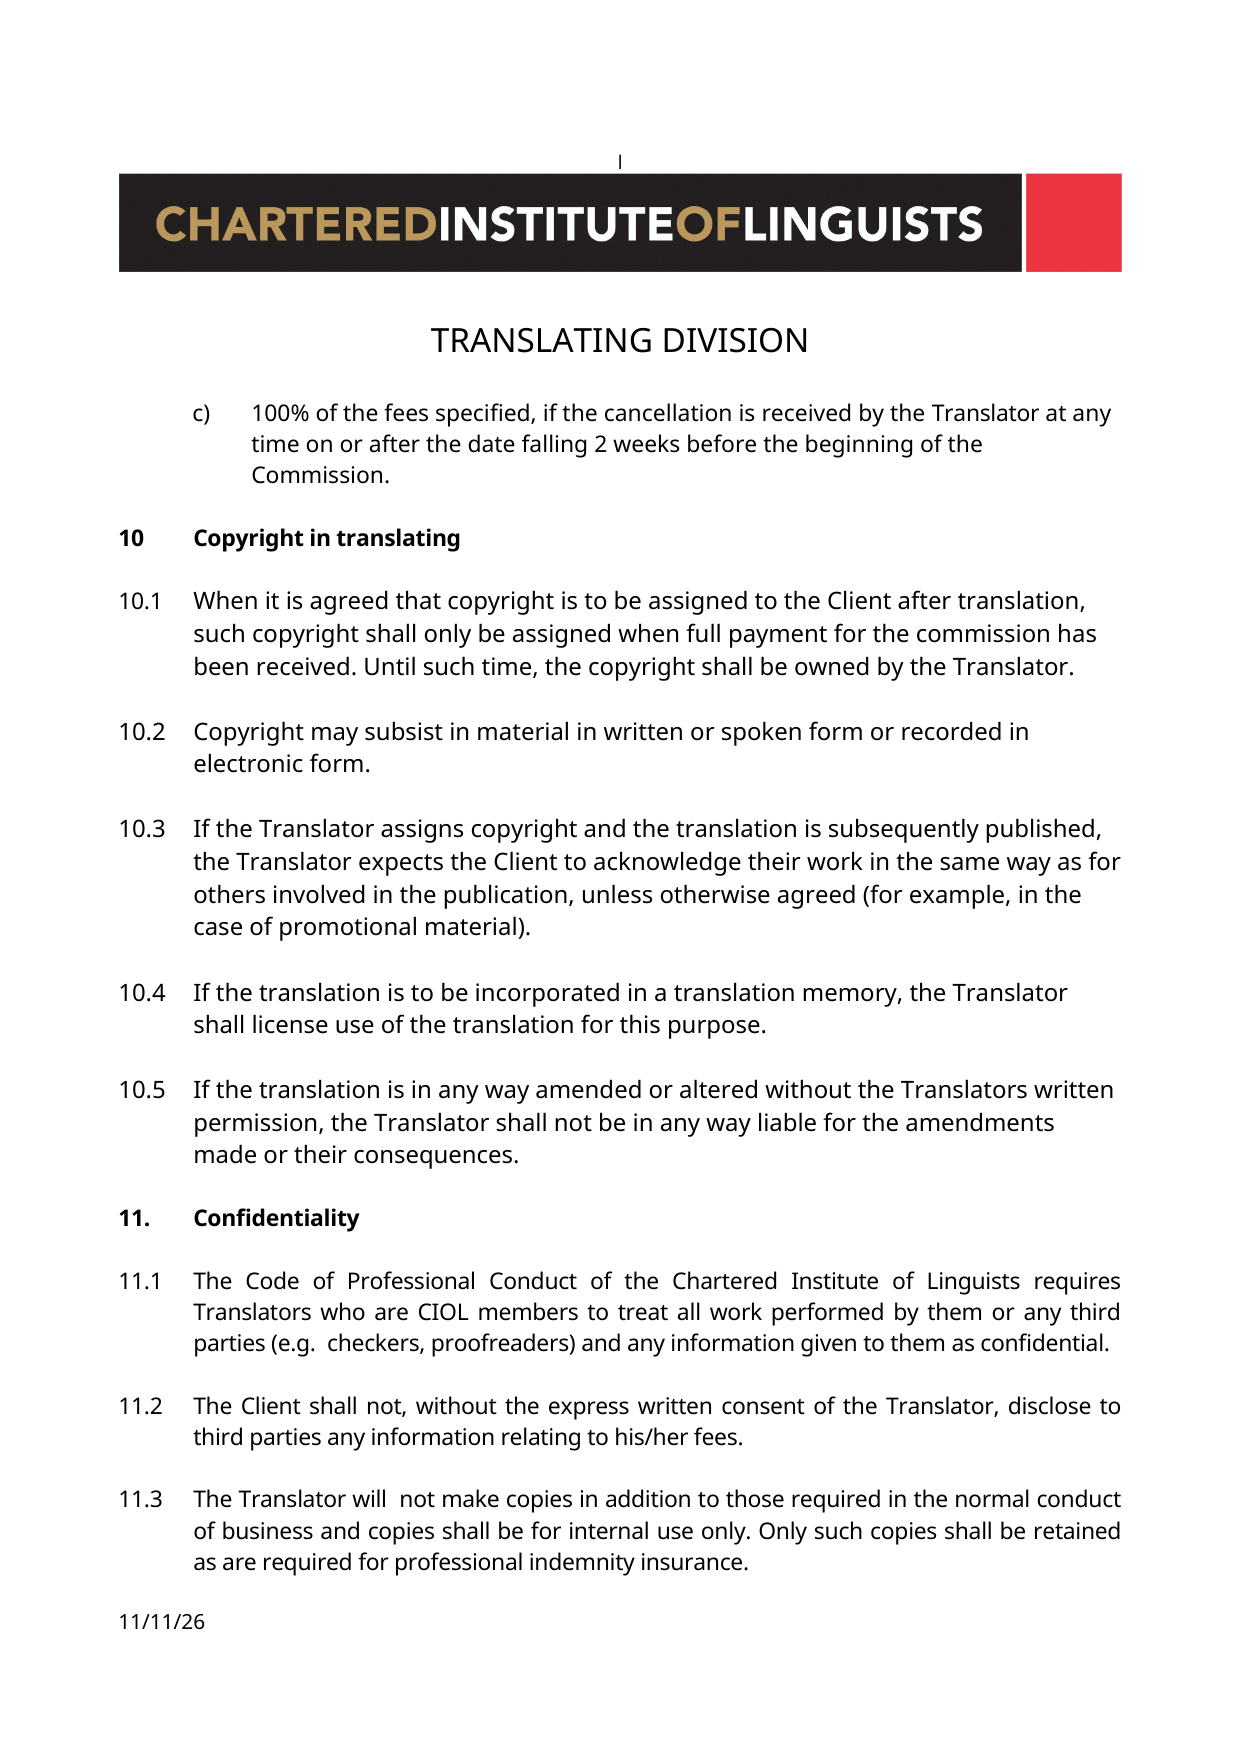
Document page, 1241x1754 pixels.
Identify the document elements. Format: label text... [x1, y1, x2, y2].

text 11. Confidentiality [118, 1202, 1122, 1233]
text 10 Copyright in translating [118, 522, 1122, 553]
text c) 100% of the fees specified, if the cancellation is received by the Translator at any time on or after the date falling 2 weeks before the beginning of the Commission. [192, 397, 1122, 490]
text 10.5 If the translation is in any way amended or altered without the Translators written permission, the Translator shall not be in any way liable for the amendments made or their consequences. [118, 1073, 1122, 1171]
text 11.1 The Code of Professional Conduct of the Chartered Institute of Linguists requires Translators who are CIOL members to treat all work performed by them or any third parties (e.g. checkers, proofreaders) and any information given to them as confidential. [118, 1265, 1122, 1358]
text 10.1 When it is agreed that copyright is to be assigned to the Client after translation, such copyright shall only be assigned when full payment for the commission has been received. Until such time, the copyright shall be owned by the Translator. [118, 584, 1122, 682]
picture [118, 173, 1123, 272]
text 11.2 The Client shall not, without the express written consent of the Translator, disclose to third parties any information relating to his/her fees. [118, 1390, 1122, 1452]
text 10.4 If the translation is to be incorporated in a translation memory, the Translator shall license use of the translation for this purpose. [118, 975, 1122, 1041]
text 10.3 If the Translator assigns copyright and the translation is subsequently published, the Translator expects the Client to acknowledge their work in the same way as for others involved in the publication, unless otherwise agreed (for example, in the case of promotional material). [118, 812, 1122, 943]
text 10.2 Copyright may subsist in material in written or spoken form or recorded in electronic form. [118, 714, 1122, 780]
text 11.3 The Translator will not make copies in addition to those required in the normal conduct of business and copies shall be for internal use only. Only such copies shall be retained as are required for professional indemnity insurance. [118, 1483, 1122, 1577]
